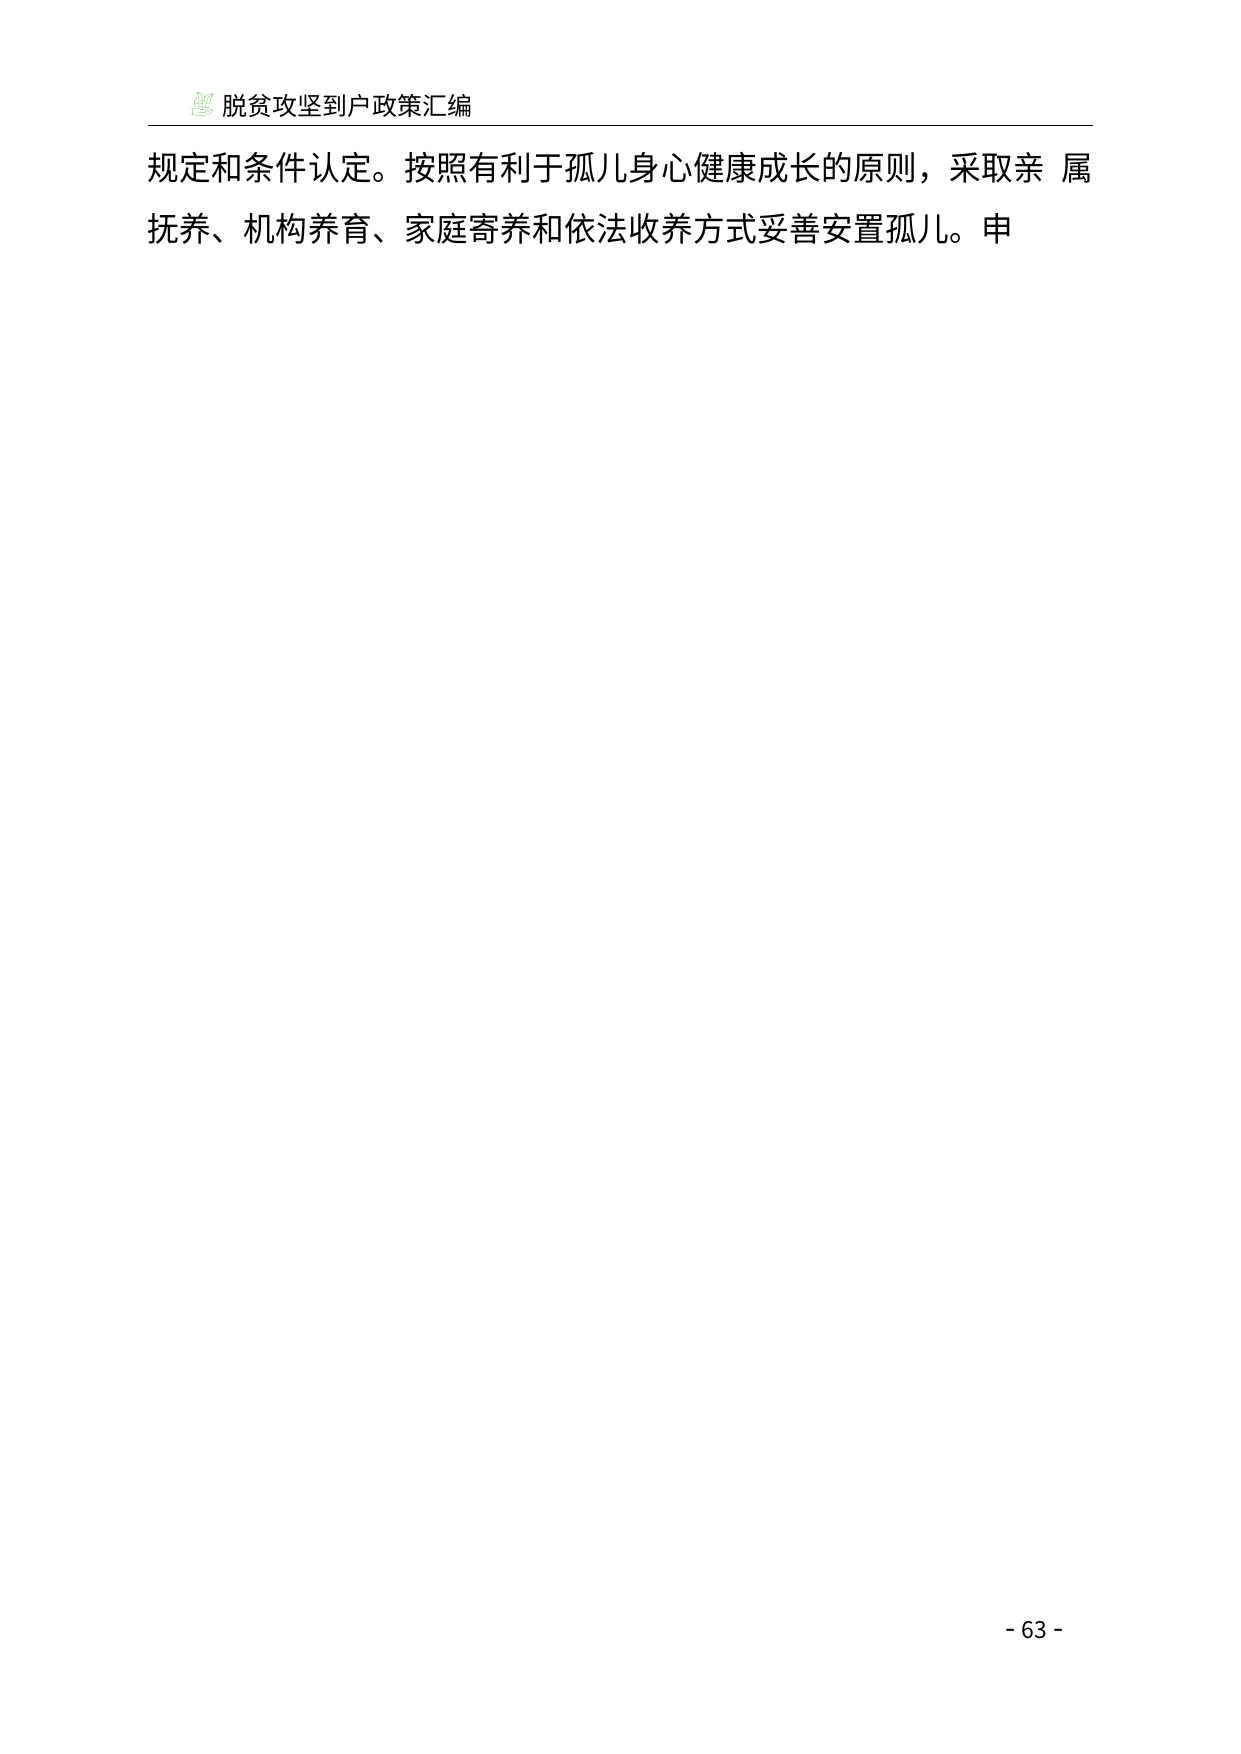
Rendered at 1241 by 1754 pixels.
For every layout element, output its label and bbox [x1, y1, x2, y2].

text [147, 142, 1093, 251]
picture [189, 92, 214, 116]
